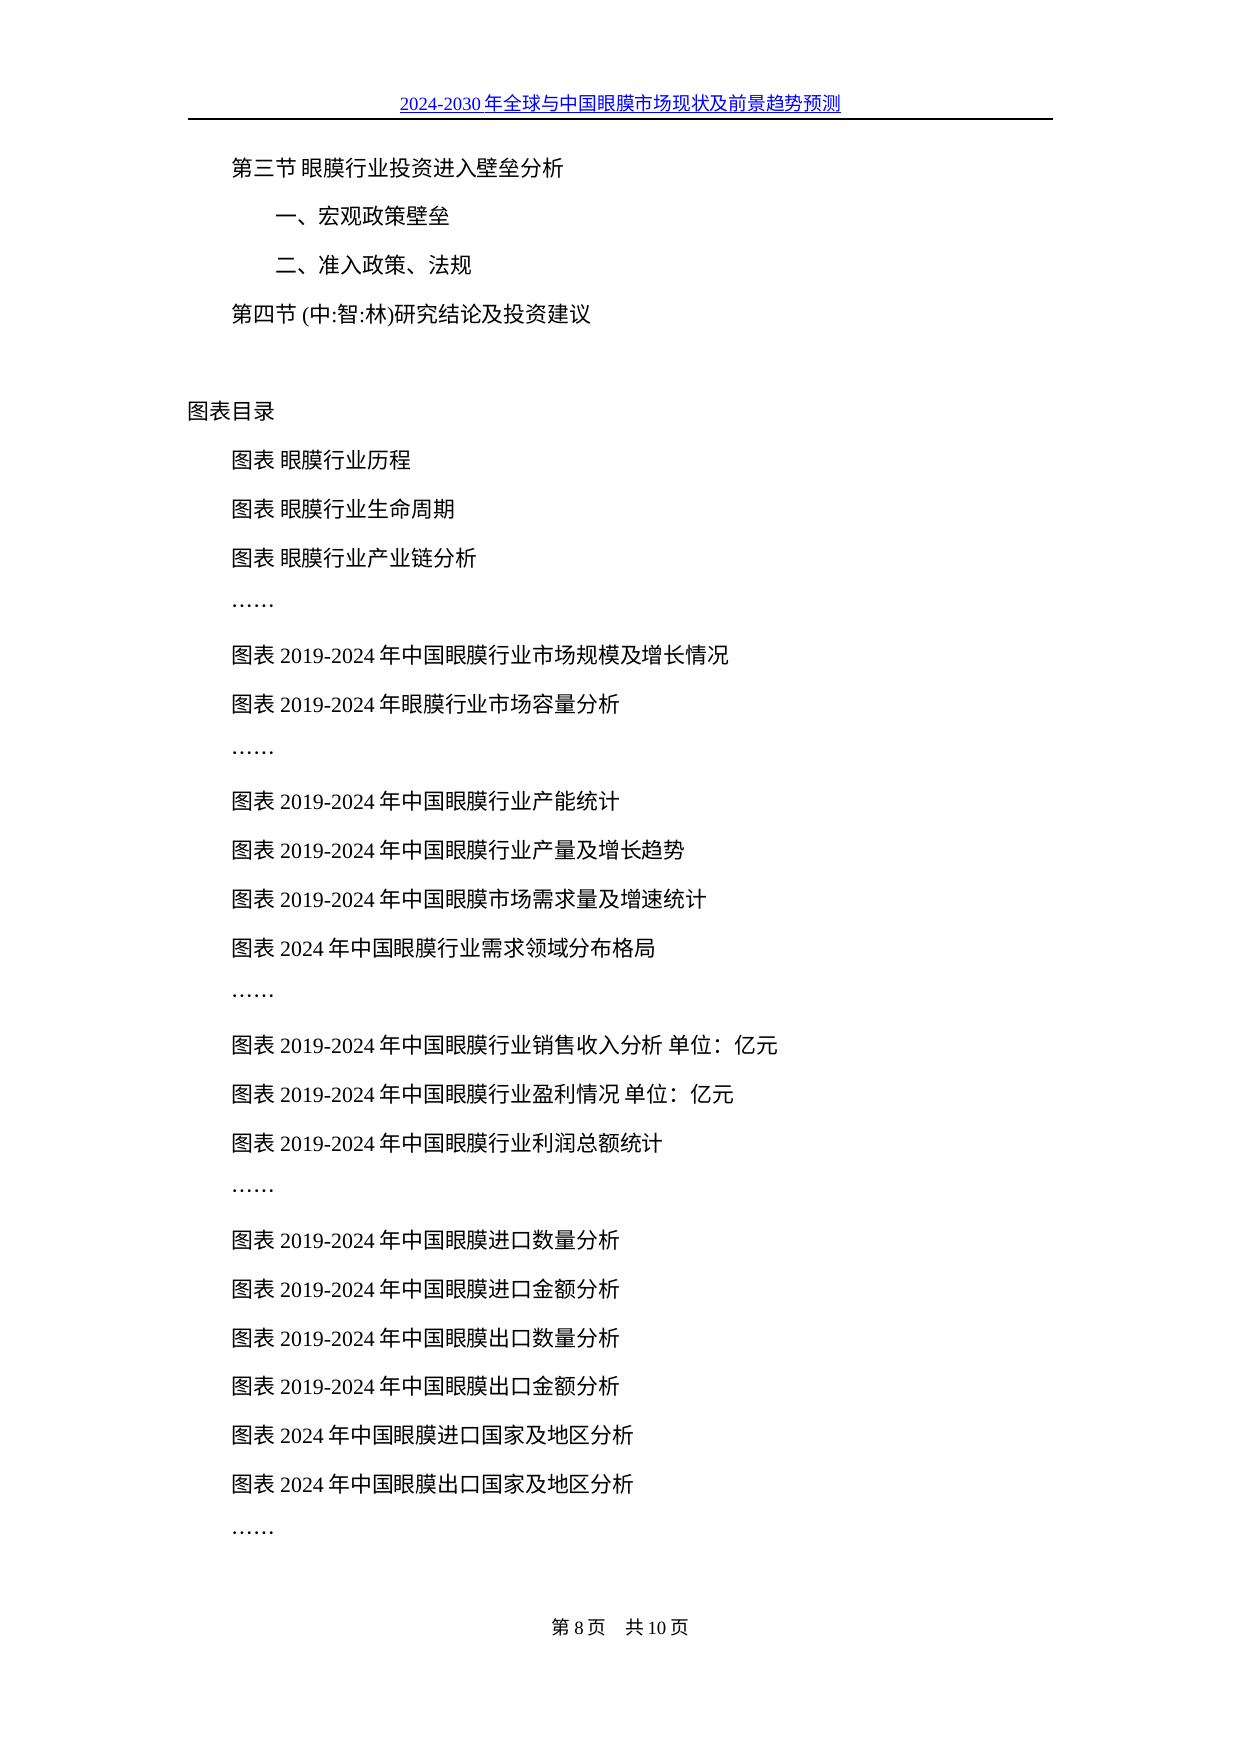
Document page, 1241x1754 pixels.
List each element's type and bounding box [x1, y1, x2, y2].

text [187, 150, 1053, 1548]
